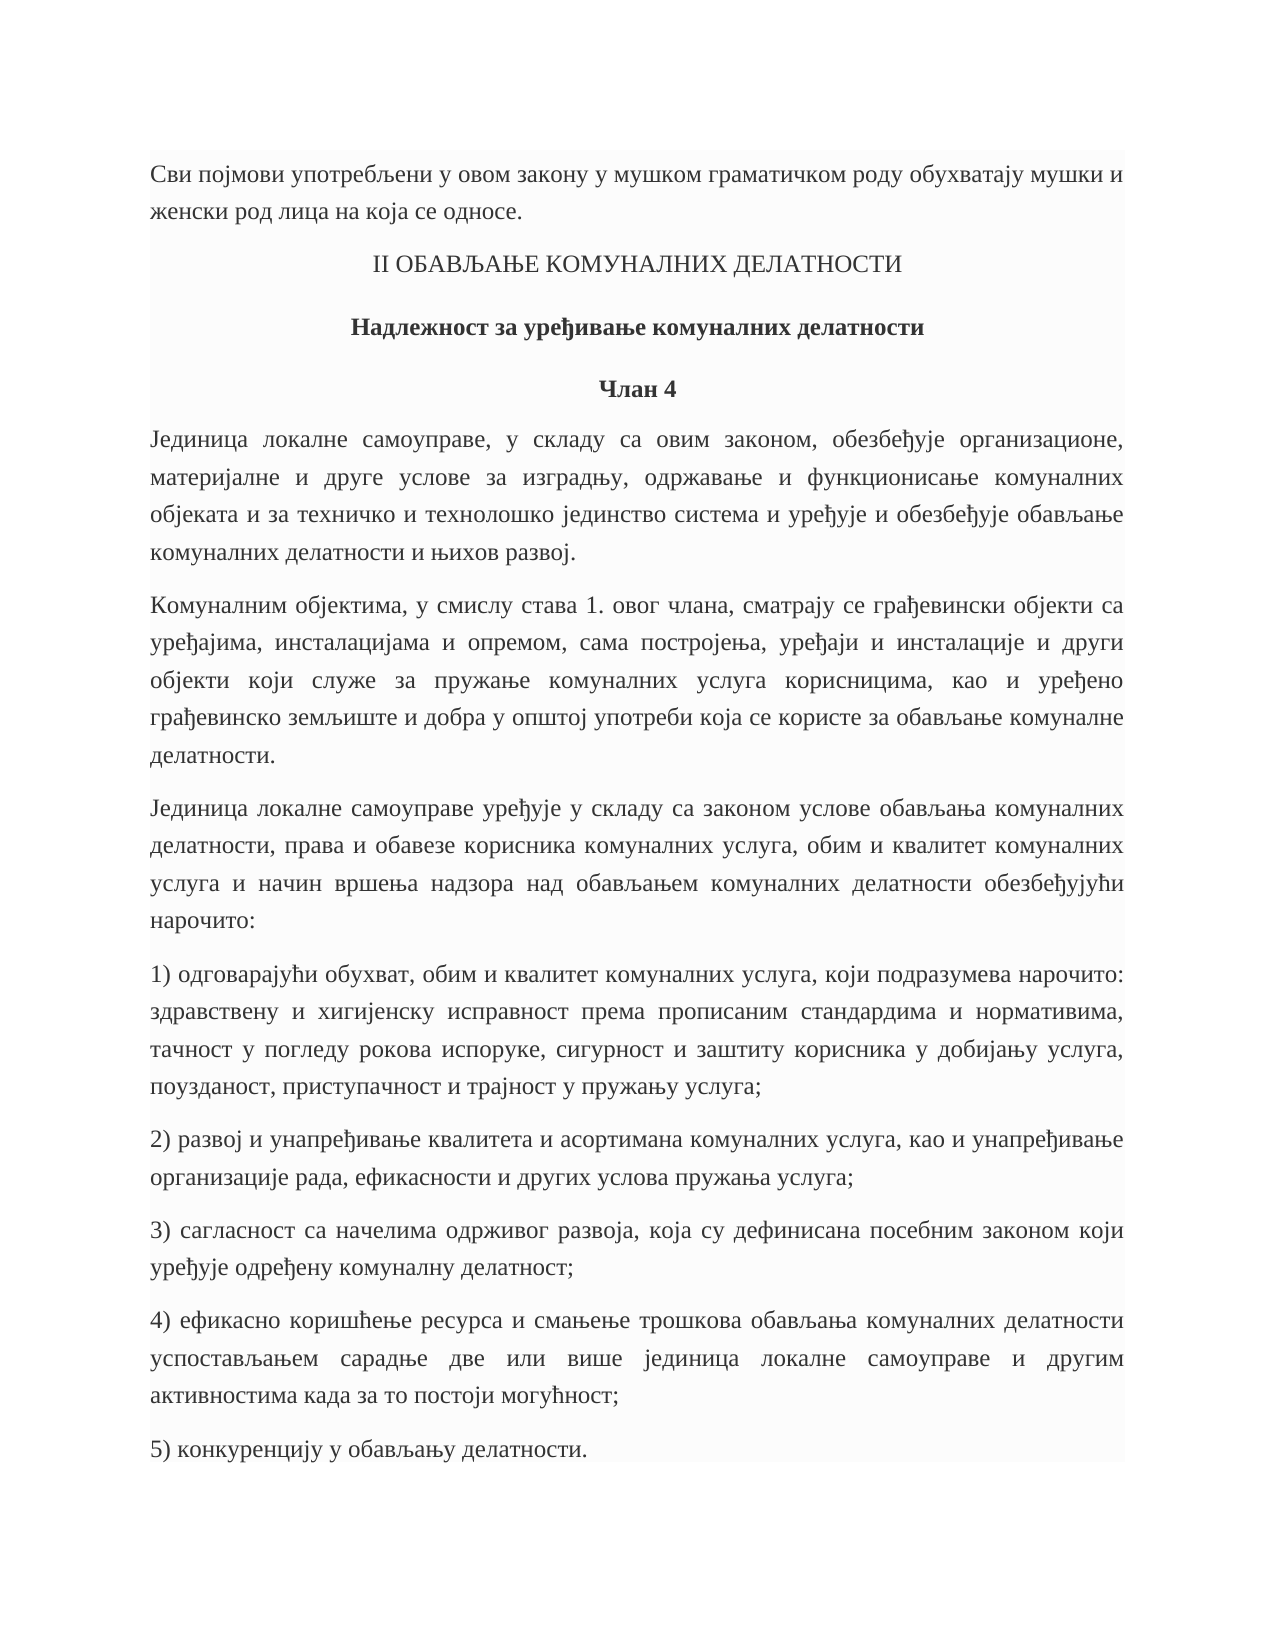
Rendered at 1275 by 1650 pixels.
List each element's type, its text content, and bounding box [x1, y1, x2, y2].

text 1) одговарајући обухват, обим и квалитет комуналних услуга, који подразумева нарочито: здравствену и хигијенску исправност према прописаним стандардима и нормативима, тачност у погледу рокова испоруке, сигурност и заштиту корисника у добијању услуга, поузданост, приступачност и трајност у пружању услуга; [150, 950, 1125, 1100]
text Сви појмови употребљени у овом закону у мушком граматичком роду обухватају мушки и женски род лица на која се односе. [150, 150, 1125, 225]
text Члан 4 [150, 366, 1125, 403]
text 3) сагласност са начелима одрживог развоја, која су дефинисана посебним законом који уређује одређену комуналну делатност; [150, 1206, 1125, 1281]
text Јединица локалне самоуправе уређује у складу са законом услове обављања комуналних делатности, права и обавезе корисника комуналних услуга, обим и квалитет комуналних услуга и начин вршења надзора над обављањем комуналних делатности обезбеђујући нарочито: [150, 784, 1125, 934]
text Јединица локалне самоуправе, у складу са овим законом, обезбеђује организационе, материјалне и друге услове за изградњу, одржавање и функционисање комуналних објеката и за техничко и технолошко јединство система и уређује и обезбеђује обављање комуналних делатности и њихов развој. [150, 416, 1125, 566]
text Комуналним објектима, у смислу става 1. овог члана, сматрају се грађевински објекти са уређајима, инсталацијама и опремом, сама постројења, уређаји и инсталације и други објекти који служе за пружање комуналних услуга корисницима, као и уређено грађевинско земљиште и добра у општој употреби која се користе за обављање комуналне делатности. [150, 581, 1125, 769]
text 2) развој и унапређивање квалитета и асортимана комуналних услуга, као и унапређивање организације рада, ефикасности и других услова пружања услуга; [150, 1116, 1125, 1191]
text II ОБАВЉАЊЕ КОМУНАЛНИХ ДЕЛАТНОСТИ [150, 241, 1125, 278]
text 5) конкуренцију у обављању делатности. [150, 1425, 1125, 1462]
text Надлежност за уређивање комуналних делатности [150, 303, 1125, 341]
text 4) ефикасно коришћење ресурса и смањење трошкова обављања комуналних делатности успостављањем сарадње две или више јединица локалне самоуправе и другим активностима када за то постоји могућност; [150, 1297, 1125, 1409]
